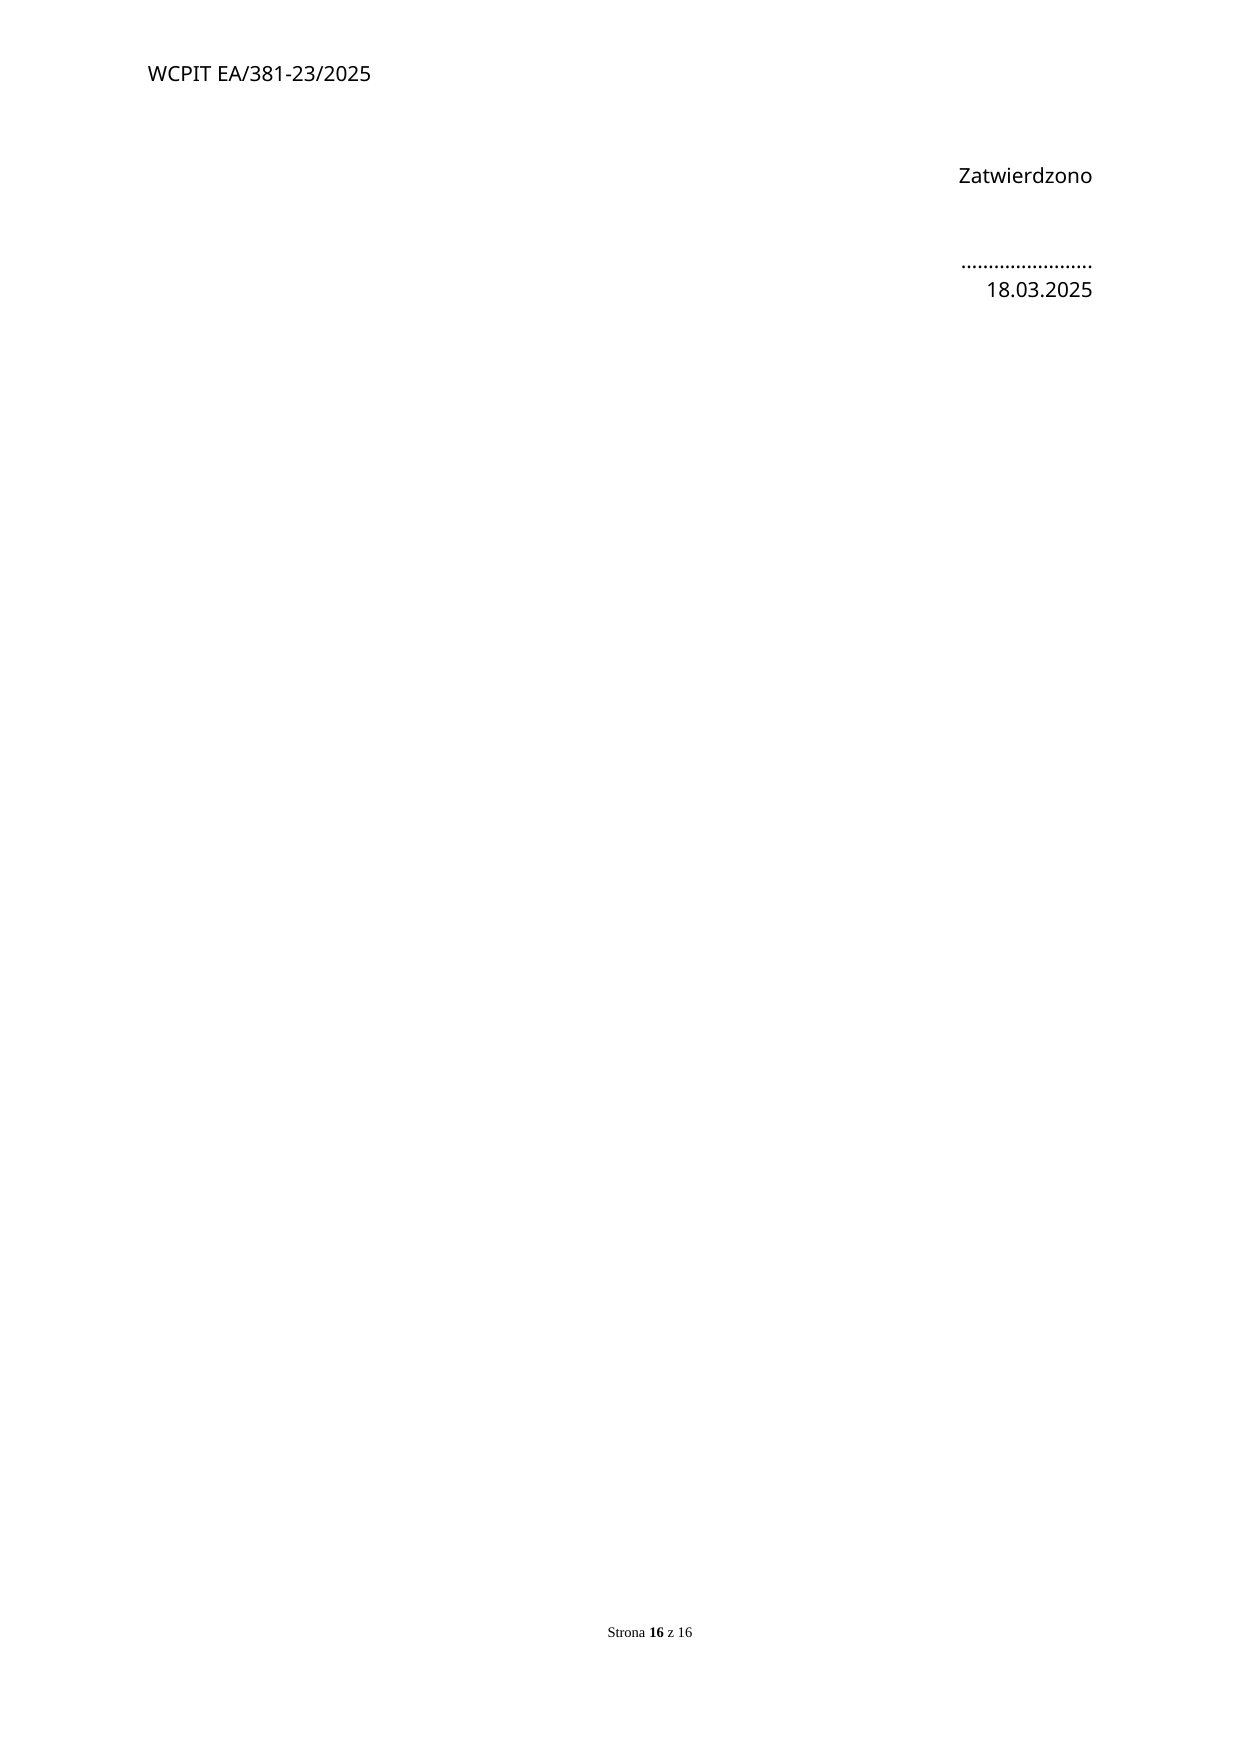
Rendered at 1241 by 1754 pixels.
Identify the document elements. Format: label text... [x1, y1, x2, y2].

text …………………... [148, 247, 1092, 275]
text Zatwierdzono [148, 161, 1092, 190]
text 18.03.2025 [148, 275, 1092, 303]
